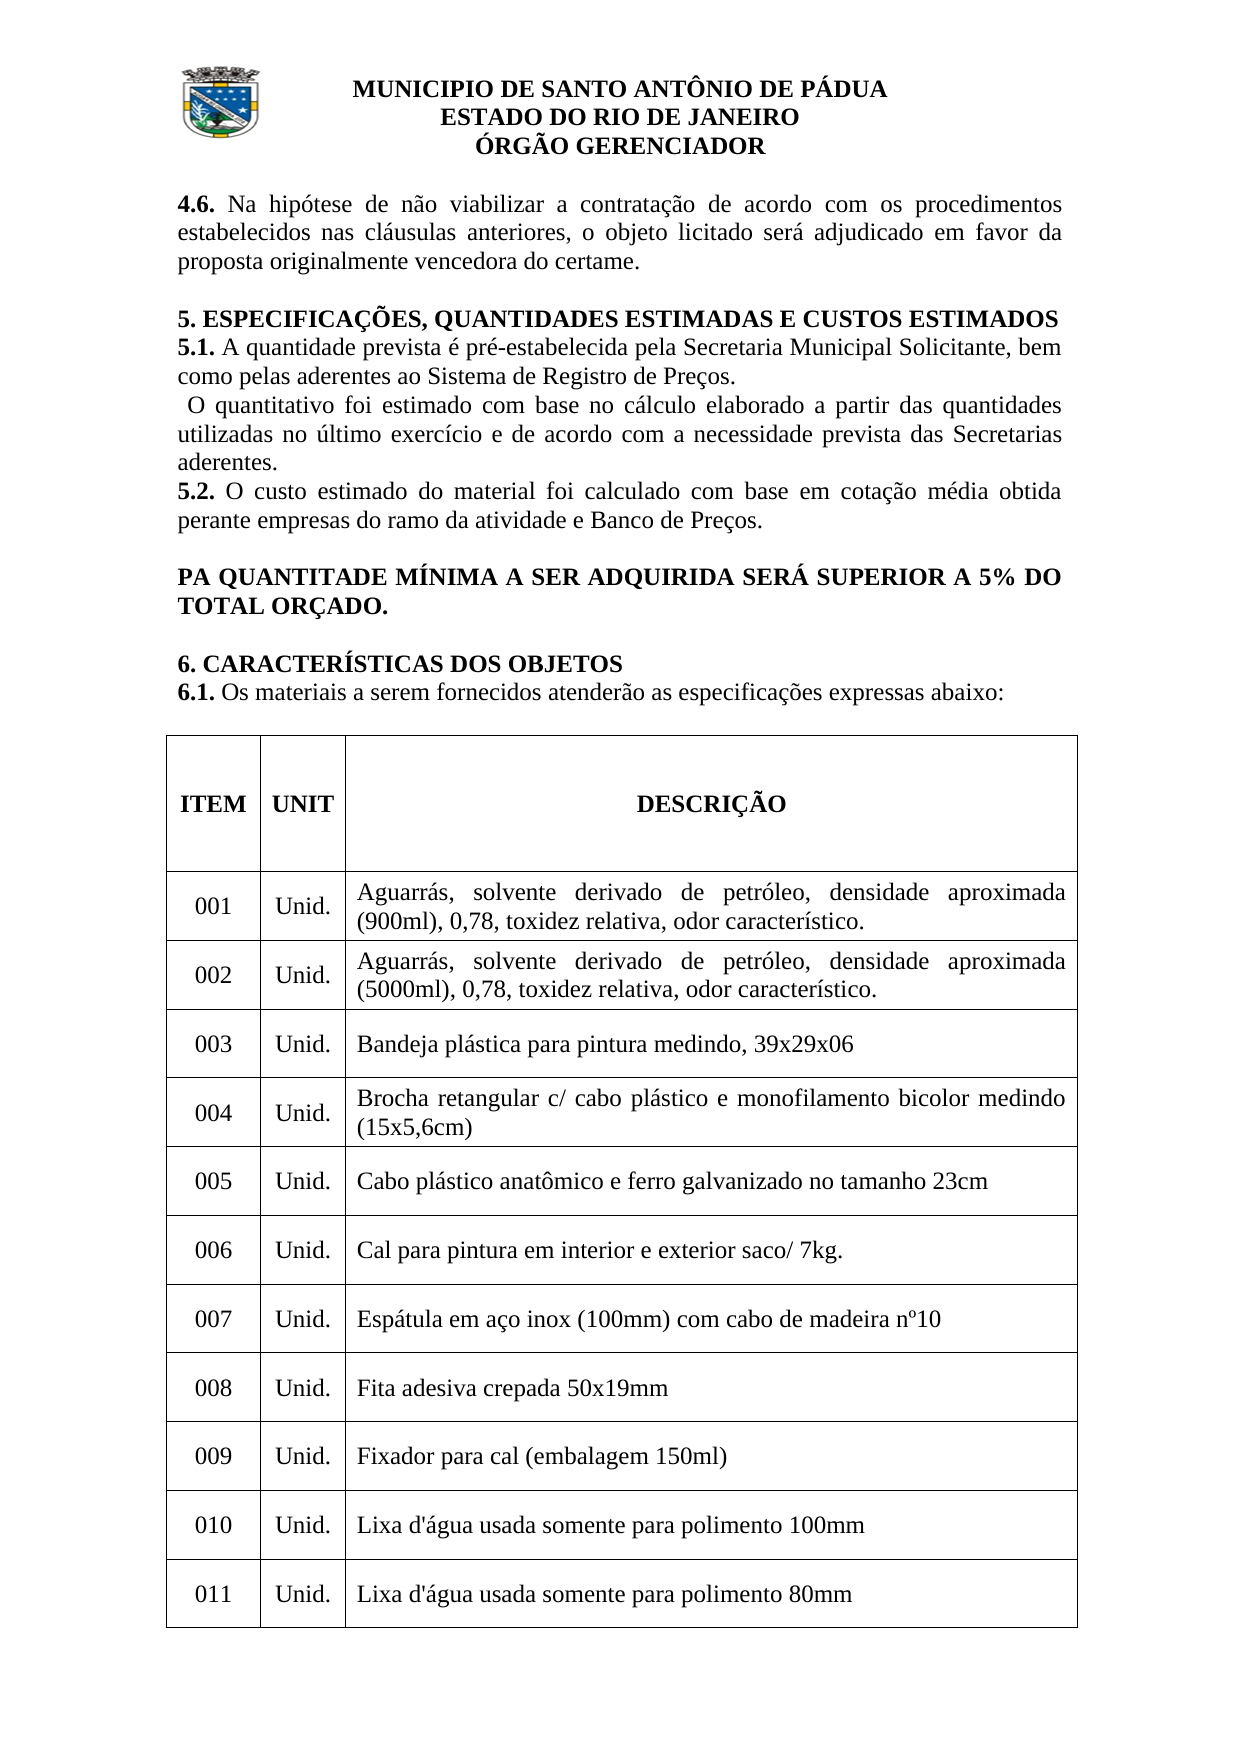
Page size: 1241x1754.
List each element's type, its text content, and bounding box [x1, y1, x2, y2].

table_cell 001 [167, 872, 260, 940]
table_cell Brocha retangular c/ cabo plástico e monofilamento bicolor medindo (15x5,6cm) [346, 1078, 1077, 1146]
table_cell Unid. [261, 1353, 345, 1421]
table_cell Unid. [261, 1010, 345, 1077]
text 4.6. Na hipótese de não viabilizar a contratação de acordo com os procedimentos estabelecidos nas cláusulas anteriores, o objeto licitado será adjudicado em favor da proposta originalmente vencedora do certame. [177, 189, 1063, 275]
table_cell 002 [167, 941, 260, 1008]
table_cell 009 [167, 1422, 260, 1490]
table_cell Cal para pintura em interior e exterior saco/ 7kg. [346, 1216, 1077, 1283]
table_cell 003 [167, 1010, 260, 1077]
table_cell Lixa d'água usada somente para polimento 80mm [346, 1560, 1077, 1627]
text 6. CARACTERÍSTICAS DOS OBJETOS [177, 649, 1063, 677]
table_cell Unid. [261, 941, 345, 1008]
table_header DESCRIÇÃO [346, 736, 1077, 871]
text 5. ESPECIFICAÇÕES, QUANTIDADES ESTIMADAS E CUSTOS ESTIMADOS [177, 304, 1063, 332]
table_cell Unid. [261, 872, 345, 940]
table_header ITEM [167, 736, 260, 871]
table_cell Cabo plástico anatômico e ferro galvanizado no tamanho 23cm [346, 1147, 1077, 1215]
table_cell Unid. [261, 1078, 345, 1146]
table_cell Unid. [261, 1147, 345, 1215]
table_cell 005 [167, 1147, 260, 1215]
table_cell Unid. [261, 1285, 345, 1352]
text 6.1. Os materiais a serem fornecidos atenderão as especificações expressas abaixo: [177, 677, 1063, 706]
table_cell Espátula em aço inox (100mm) com cabo de madeira nº10 [346, 1285, 1077, 1352]
text PA QUANTITADE MÍNIMA A SER ADQUIRIDA SERÁ SUPERIOR A 5% DO TOTAL ORÇADO. [177, 562, 1063, 620]
text O quantitativo foi estimado com base no cálculo elaborado a partir das quantidades utilizadas no último exercício e de acordo com a necessidade prevista das Secretarias aderentes. [177, 390, 1063, 476]
table_cell Unid. [261, 1216, 345, 1283]
table_cell Unid. [261, 1560, 345, 1627]
table_cell 007 [167, 1285, 260, 1352]
table_cell Aguarrás, solvente derivado de petróleo, densidade aproximada (900ml), 0,78, toxidez relativa, odor característico. [346, 872, 1077, 940]
text 5.1. A quantidade prevista é pré-estabelecida pela Secretaria Municipal Solicitante, bem como pelas aderentes ao Sistema de Registro de Preços. [177, 332, 1063, 390]
table_cell 004 [167, 1078, 260, 1146]
table_cell Unid. [261, 1491, 345, 1558]
table_cell 008 [167, 1353, 260, 1421]
table_cell Fixador para cal (embalagem 150ml) [346, 1422, 1077, 1490]
table_cell Bandeja plástica para pintura medindo, 39x29x06 [346, 1010, 1077, 1077]
table_header UNIT [261, 736, 345, 871]
text 5.2. O custo estimado do material foi calculado com base em cotação média obtida perante empresas do ramo da atividade e Banco de Preços. [177, 476, 1063, 534]
table_cell Lixa d'água usada somente para polimento 100mm [346, 1491, 1077, 1558]
picture [177, 65, 264, 141]
table_cell Unid. [261, 1422, 345, 1490]
table_cell Aguarrás, solvente derivado de petróleo, densidade aproximada (5000ml), 0,78, toxidez relativa, odor característico. [346, 941, 1077, 1008]
table_cell Fita adesiva crepada 50x19mm [346, 1353, 1077, 1421]
table_cell 010 [167, 1491, 260, 1558]
table_cell 006 [167, 1216, 260, 1283]
table_cell 011 [167, 1560, 260, 1627]
